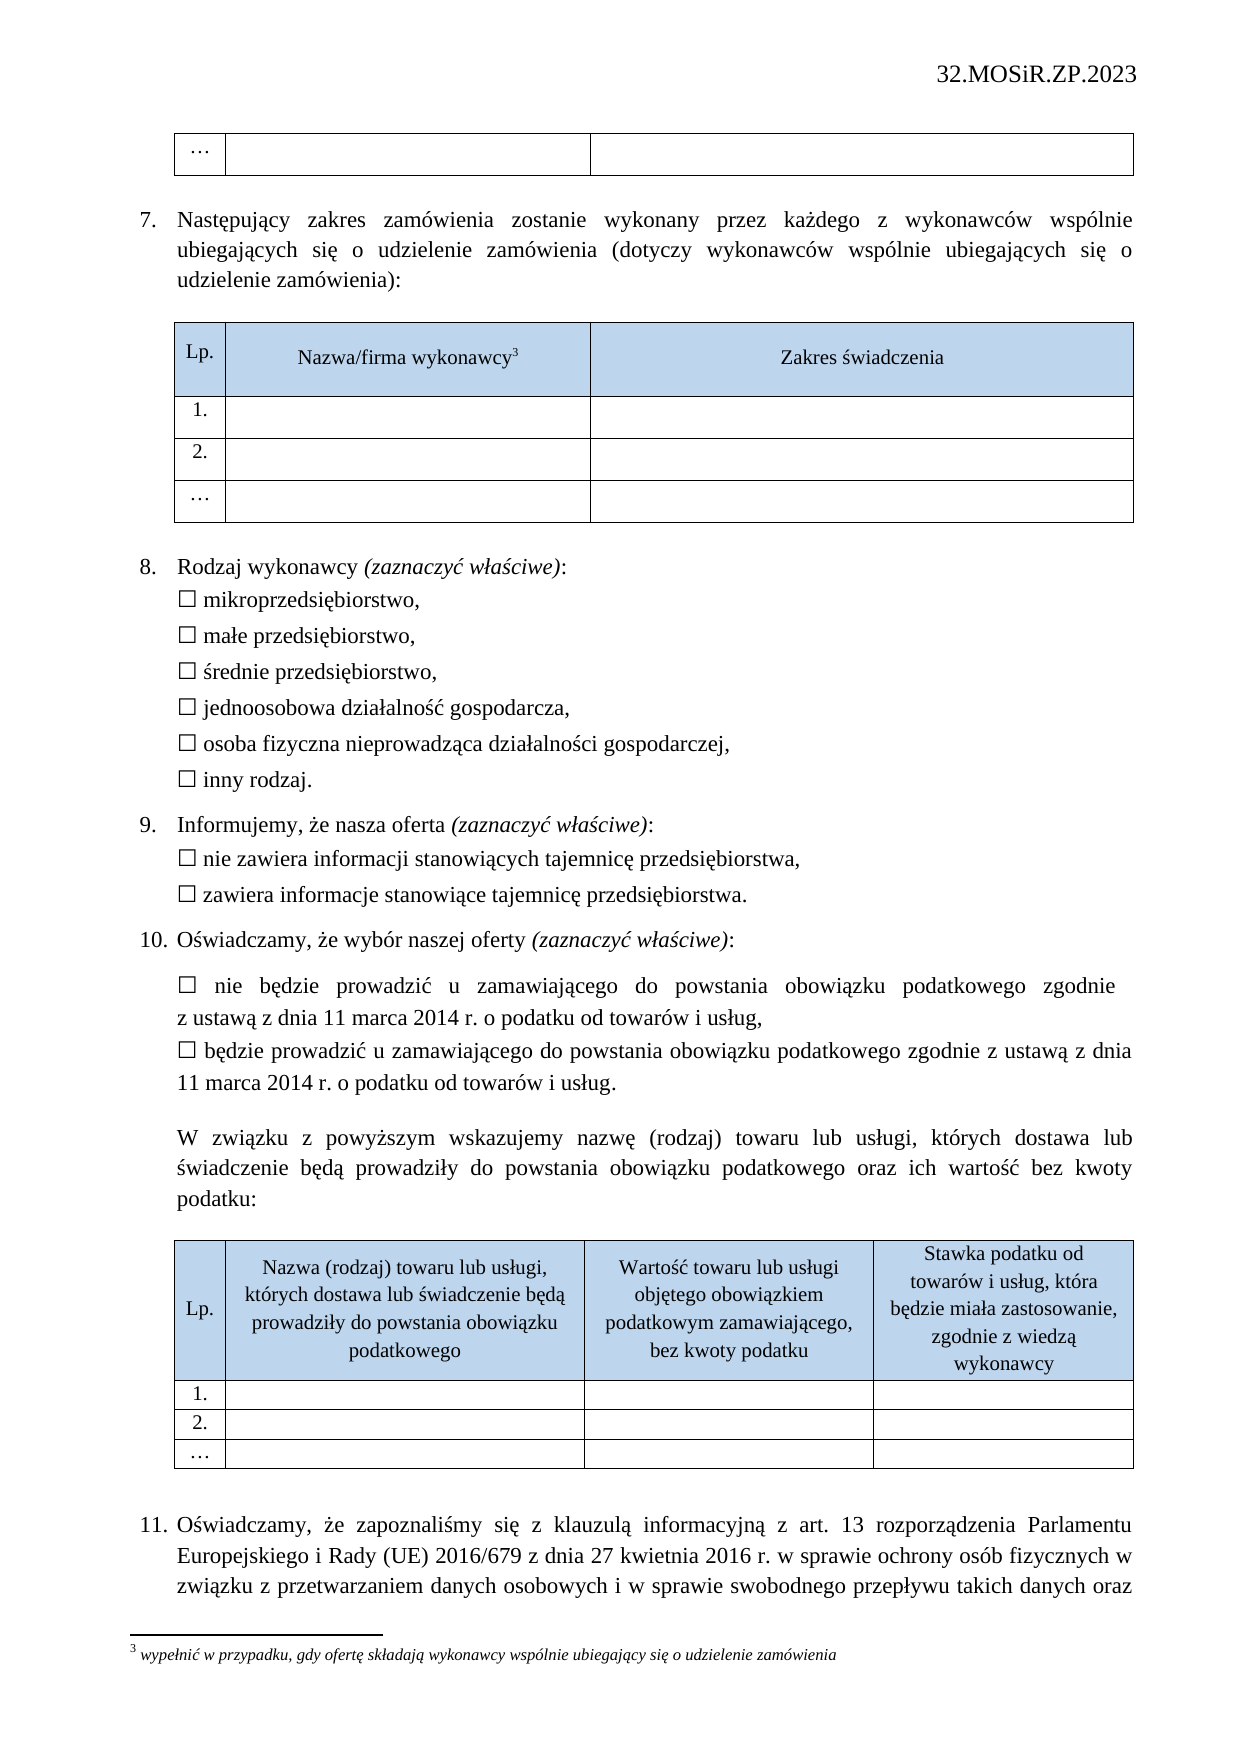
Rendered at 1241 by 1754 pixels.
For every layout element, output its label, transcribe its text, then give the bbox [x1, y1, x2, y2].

table_header Nazwa (rodzaj) towaru lub usługi, których dostawa lub świadczenie będą prowadziły do powstania obowiązku podatkowego [226, 1241, 584, 1380]
table_cell [585, 1410, 873, 1438]
table_cell [226, 481, 590, 522]
text mikroprzedsiębiorstwo, [177, 583, 1134, 614]
text osoba fizyczna nieprowadząca działalności gospodarczej, [177, 727, 1134, 758]
table_cell [591, 439, 1133, 480]
text nie zawiera informacji stanowiących tajemnicę przedsiębiorstwa, [177, 842, 1134, 873]
table_header Lp. [175, 1241, 225, 1380]
list Następujący zakres zamówienia zostanie wykonany przez każdego z wykonawców wspólnie ubiegających się o udzielenie zamówienia (dotyczy wykonawców wspólnie ubiegających się o udzielenie zamówienia): [139, 206, 1134, 293]
table_cell [585, 1381, 873, 1409]
table_cell 1. [175, 1381, 225, 1409]
table_cell [226, 397, 590, 438]
table_cell [226, 134, 590, 175]
list Rodzaj wykonawcy (zaznaczyć właściwe): [139, 553, 1134, 579]
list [139, 1512, 1134, 1598]
table_cell [226, 1410, 584, 1438]
list Oświadczamy, że wybór naszej oferty (zaznaczyć właściwe): [139, 926, 1134, 952]
table_cell [874, 1410, 1133, 1438]
table_cell [874, 1440, 1133, 1468]
list Informujemy, że nasza oferta (zaznaczyć właściwe): [139, 811, 1134, 838]
table_cell 1. [175, 397, 225, 438]
text W związku z powyższym wskazujemy nazwę (rodzaj) towaru lub usługi, których dostawa lub świadczenie będą prowadziły do powstania obowiązku podatkowego oraz ich wartość bez kwoty podatku: [177, 1124, 1134, 1211]
table_cell [585, 1440, 873, 1468]
text będzie prowadzić u zamawiającego do powstania obowiązku podatkowego zgodnie z ustawą z dnia 11 marca 2014 r. o podatku od towarów i usług. [177, 1034, 1134, 1095]
text małe przedsiębiorstwo, [177, 619, 1134, 650]
table_cell … [175, 134, 225, 175]
table_header Zakres świadczenia [591, 323, 1133, 396]
text jednoosobowa działalność gospodarcza, [177, 691, 1134, 722]
table_cell … [175, 1440, 225, 1468]
table_header Wartość towaru lub usługi objętego obowiązkiem podatkowym zamawiającego, bez kwoty podatku [585, 1241, 873, 1380]
table_cell [591, 134, 1133, 175]
table_cell [226, 1381, 584, 1409]
table_cell [591, 481, 1133, 522]
table_header Nazwa/firma wykonawcy [226, 323, 590, 396]
table_cell [226, 1440, 584, 1468]
table_cell 2. [175, 1410, 225, 1438]
table_cell [591, 397, 1133, 438]
text inny rodzaj. [177, 763, 1134, 794]
text zawiera informacje stanowiące tajemnicę przedsiębiorstwa. [177, 877, 1134, 909]
table_header Stawka podatku od towarów i usług, która będzie miała zastosowanie, zgodnie z wiedzą wykonawcy [874, 1241, 1133, 1380]
table_cell [874, 1381, 1133, 1409]
text nie będzie prowadzić u zamawiającego do powstania obowiązku podatkowego zgodnie z ustawą z dnia 11 marca 2014 r. o podatku od towarów i usług, [177, 969, 1134, 1030]
table_cell 2. [175, 439, 225, 480]
table_header Lp. [175, 323, 225, 396]
table_cell [226, 439, 590, 480]
text średnie przedsiębiorstwo, [177, 655, 1134, 686]
table_cell … [175, 481, 225, 522]
